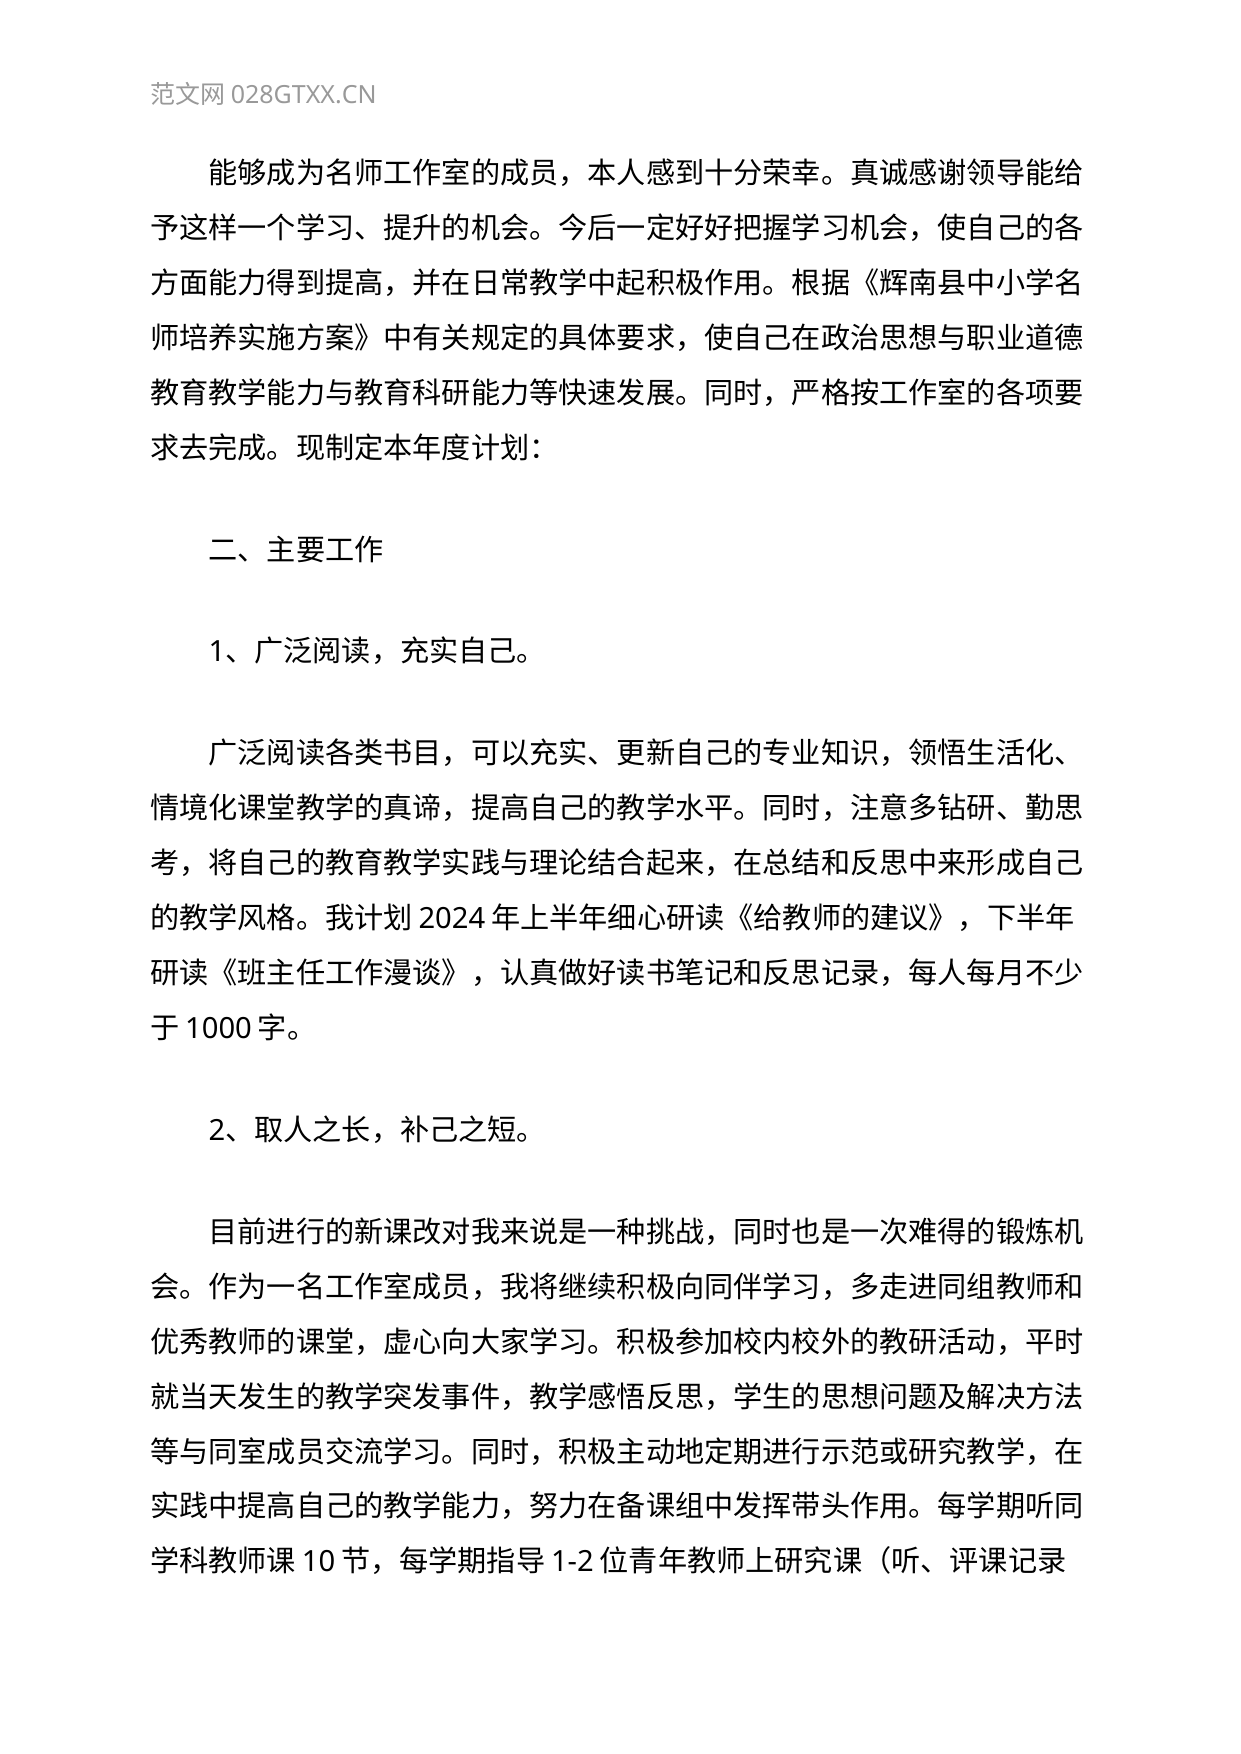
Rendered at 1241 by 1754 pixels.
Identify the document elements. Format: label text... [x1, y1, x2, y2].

text 广泛阅读各类书目，可以充实、更新自己的专业知识，领悟生活化、情境化课堂教学的真谛，提高自己的教学水平。同时，注意多钻研、勤思考，将自己的教育教学实践与理论结合起来，在总结和反思中来形成自己的教学风格。我计划2024年上半年细心研读《给教师的建议》，下半年研读《班主任工作漫谈》，认真做好读书笔记和反思记录，每人每月不少于1000字。 [150, 730, 1090, 1047]
text 二、主要工作 [150, 526, 1090, 568]
text 1、广泛阅读，充实自己。 [150, 628, 1090, 670]
text 能够成为名师工作室的成员，本人感到十分荣幸。真诚感谢领导能给予这样一个学习、提升的机会。今后一定好好把握学习机会，使自己的各方面能力得到提高，并在日常教学中起积极作用。根据《辉南县中小学名师培养实施方案》中有关规定的具体要求，使自己在政治思想与职业道德教育教学能力与教育科研能力等快速发展。同时，严格按工作室的各项要求去完成。现制定本年度计划： [150, 150, 1090, 467]
text 2、取人之长，补己之短。 [150, 1107, 1090, 1149]
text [150, 1208, 1090, 1580]
